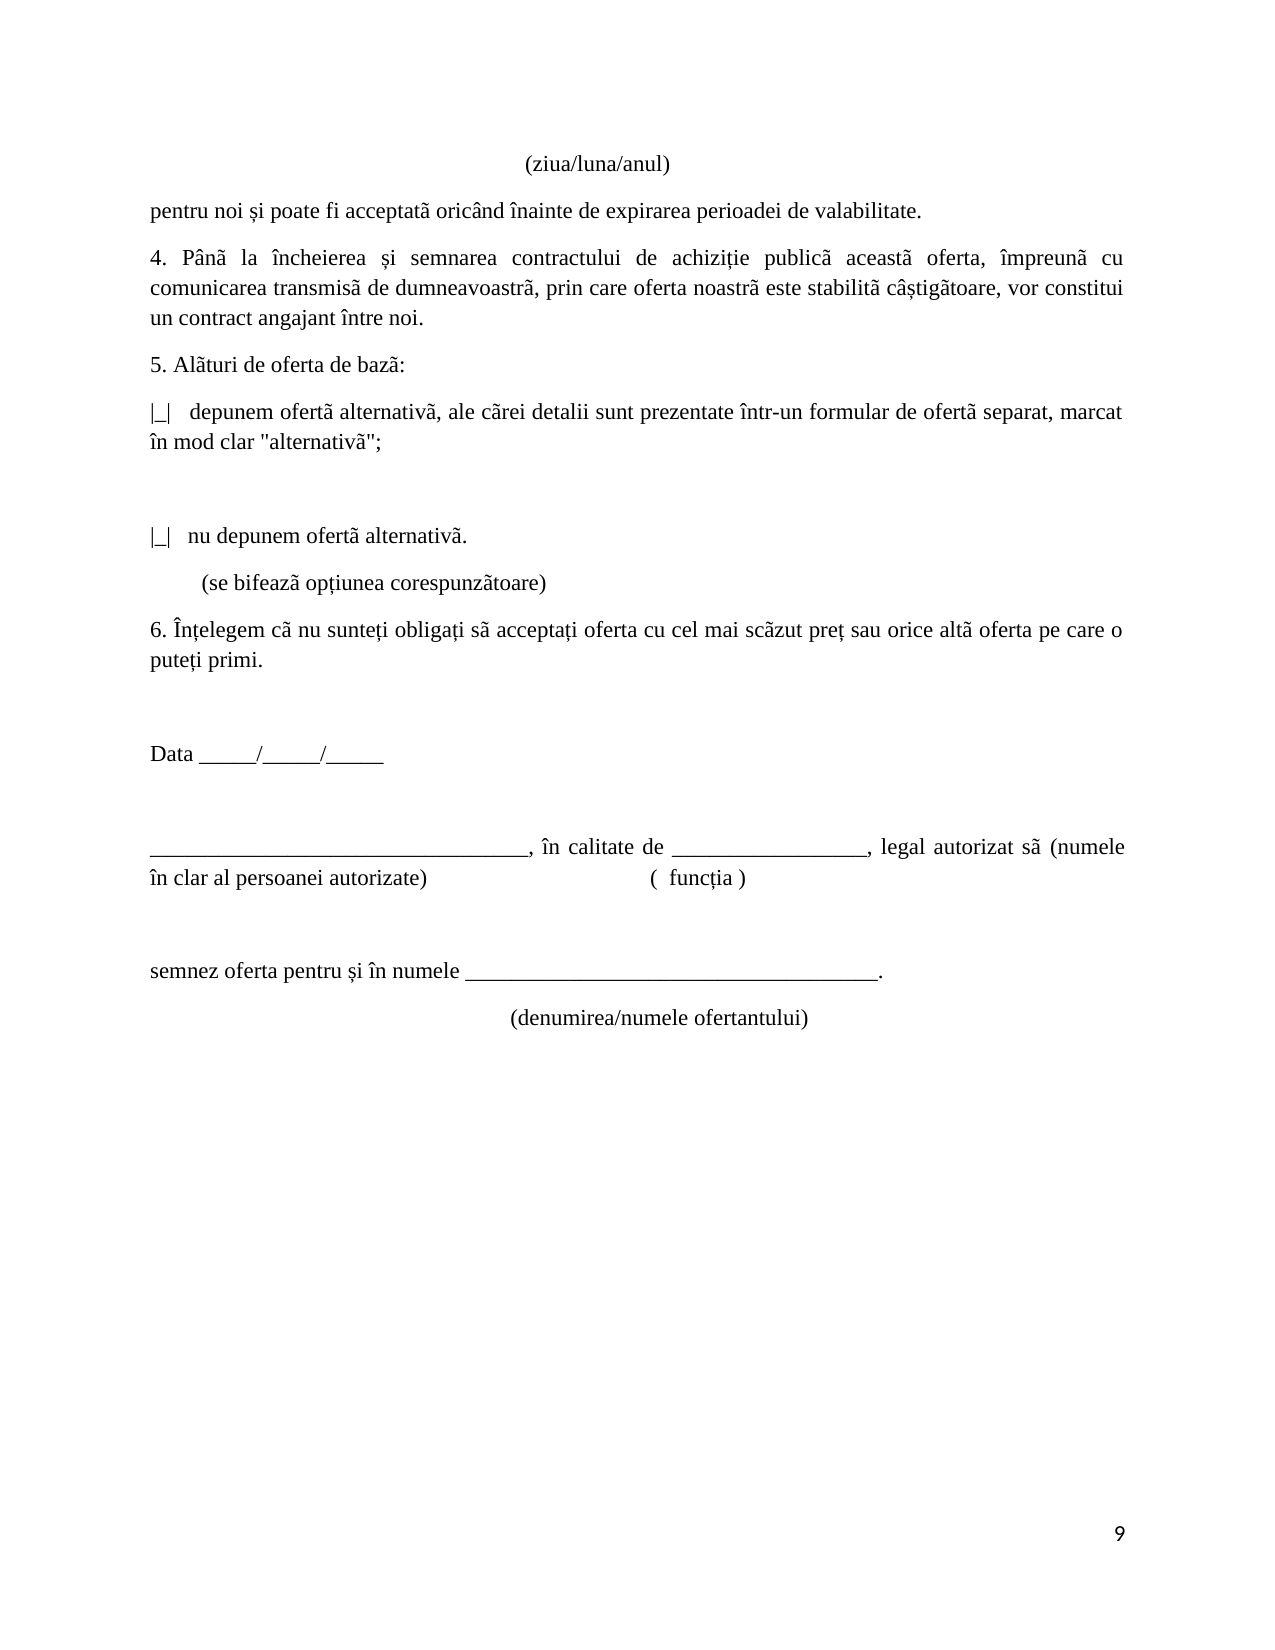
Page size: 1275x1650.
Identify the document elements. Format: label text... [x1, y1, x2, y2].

text (denumirea/numele ofertantului) [150, 1004, 1125, 1031]
text 5. Alãturi de oferta de bazã: [150, 351, 1125, 377]
text (se bifeazã opțiunea corespunzãtoare) [150, 569, 1125, 595]
text _________________________________, în calitate de _________________, legal autorizat sã (numele în clar al persoanei autorizate) ( funcția ) [150, 833, 1125, 890]
text 4. Pânã la încheierea și semnarea contractului de achiziție publicã aceastã oferta, împreunã cu comunicarea transmisã de dumneavoastrã, prin care oferta noastrã este stabilitã câștigãtoare, vor constitui un contract angajant între noi. [150, 244, 1125, 331]
text |_| depunem ofertã alternativã, ale cãrei detalii sunt prezentate într-un formular de ofertã separat, marcat în mod clar "alternativã"; [150, 398, 1125, 454]
text |_| nu depunem ofertã alternativã. [150, 522, 1125, 548]
text semnez oferta pentru și în numele ____________________________________. [150, 957, 1125, 984]
text 6. Înțelegem cã nu sunteți obligați sã acceptați oferta cu cel mai scãzut preț sau orice altã oferta pe care o puteți primi. [150, 616, 1125, 672]
text Data _____/_____/_____ [150, 739, 1125, 766]
text (ziua/luna/anul) [150, 150, 1125, 176]
text pentru noi și poate fi acceptatã oricând înainte de expirarea perioadei de valabilitate. [150, 197, 1125, 223]
